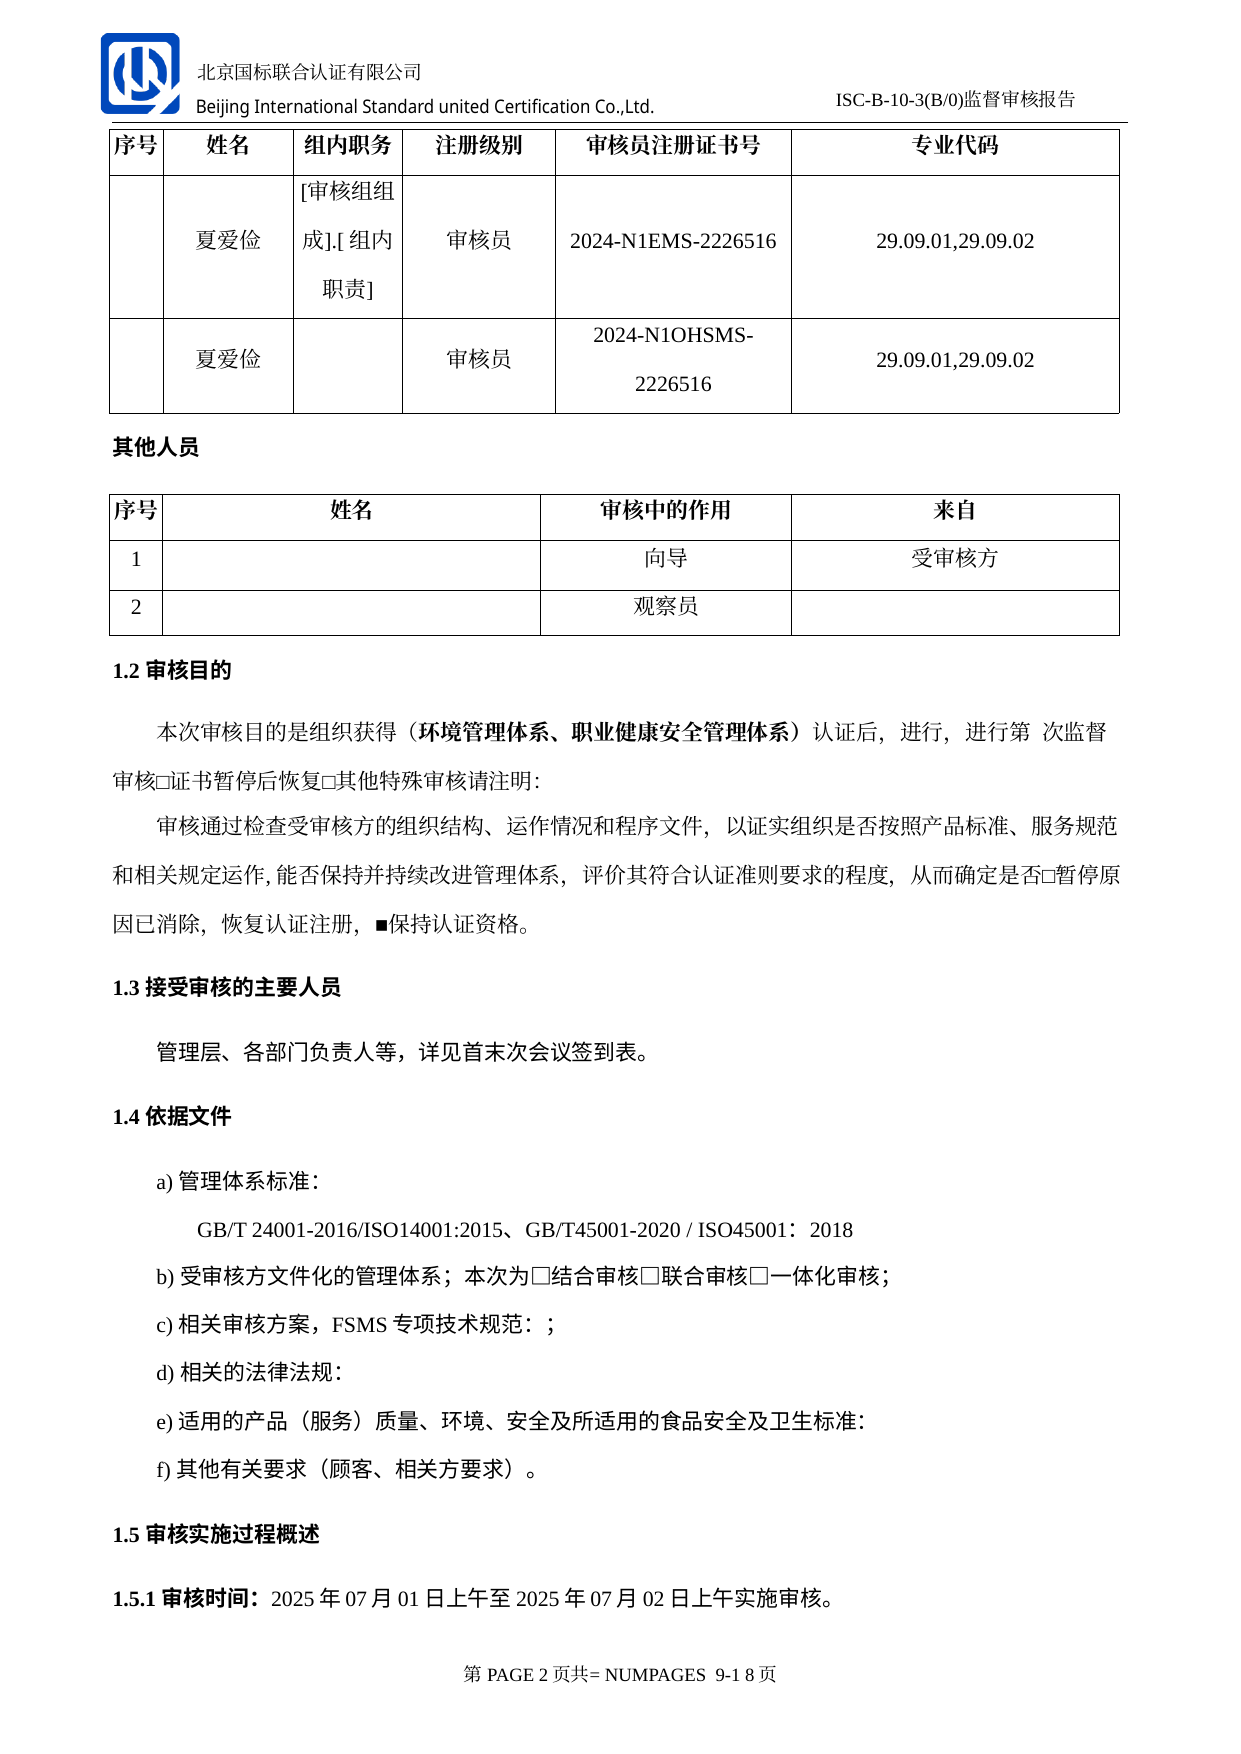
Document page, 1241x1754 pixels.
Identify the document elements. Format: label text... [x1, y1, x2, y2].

text 审核通过检查受审核方的组织结构、运作情况和程序文件，以证实组织是否按照产品标准、服务规范和相关规定运作, 能否保持并持续改进管理体系，评价其符合认证准则要求的程度，从而确定是否□暂停原因已消除，恢复认证注册，■保持认证资格。 [112, 811, 1128, 941]
text a) 管理体系标准： [112, 1163, 1128, 1196]
table_cell 2024-N1EMS-2226516 [556, 176, 791, 318]
text d) 相关的法律法规： [112, 1355, 1128, 1387]
text b) 受审核方文件化的管理体系；本次为□结合审核□联合审核□一体化审核； [112, 1258, 1128, 1291]
text 其他人员 [112, 429, 1128, 462]
table_cell 向导 [541, 541, 791, 590]
table_cell 29.09.01,29.09.02 [792, 176, 1119, 318]
table_cell 29.09.01,29.09.02 [792, 319, 1119, 412]
table_header 专业代码 [792, 130, 1119, 175]
table_cell 2024-N1OHSMS-2226516 [556, 319, 791, 412]
table_cell [110, 176, 163, 318]
table_header 序号 [110, 130, 163, 175]
text e) 适用的产品（服务）质量、环境、安全及所适用的食品安全及卫生标准： [112, 1403, 1128, 1436]
table_cell 2 [110, 591, 162, 635]
text 1.5 审核实施过程概述 [112, 1516, 1128, 1549]
picture [100, 33, 180, 114]
table_cell [110, 319, 163, 412]
text f) 其他有关要求（顾客、相关方要求）。 [112, 1452, 1128, 1484]
table_cell [163, 591, 540, 635]
table_header 姓名 [163, 495, 540, 540]
table_header 审核员注册证书号 [556, 130, 791, 175]
table_header 来自 [792, 495, 1119, 540]
table_cell [792, 591, 1119, 635]
table_cell 夏爱俭 [164, 176, 293, 318]
table_cell 1 [110, 541, 162, 590]
text 本次审核目的是组织获得（环境管理体系、职业健康安全管理体系）认证后，进行，进行第 次监督审核□证书暂停后恢复□其他特殊审核请注明： [112, 717, 1128, 798]
table_cell 夏爱俭 [164, 319, 293, 412]
table_header 审核中的作用 [541, 495, 791, 540]
text 1.5.1 审核时间：2025年07月01日上午至2025年07月02日上午实施审核。 [112, 1581, 1128, 1613]
table_cell 观察员 [541, 591, 791, 635]
table_cell [审核组组成].[ 组内职责] [294, 176, 402, 318]
table_header 注册级别 [403, 130, 555, 175]
text 1.3 接受审核的主要人员 [112, 969, 1128, 1002]
table_header GB/T 24001-2016/ISO14001:2015、GB/T45001-2020 / ISO45001：2018 [142, 1212, 954, 1258]
table_cell 受审核方 [792, 541, 1119, 590]
table_header 序号 [110, 495, 162, 540]
text 管理层、各部门负责人等，详见首末次会议签到表。 [112, 1034, 1128, 1067]
table_cell [163, 541, 540, 590]
text 1.4 依据文件 [112, 1099, 1128, 1131]
table_header 组内职务 [294, 130, 402, 175]
table_cell 审核员 [403, 319, 555, 412]
table_cell [294, 319, 402, 412]
text 1.2 审核目的 [112, 652, 1128, 685]
table_header 姓名 [164, 130, 293, 175]
text c) 相关审核方案，FSMS专项技术规范：； [112, 1307, 1128, 1339]
table_cell 审核员 [403, 176, 555, 318]
